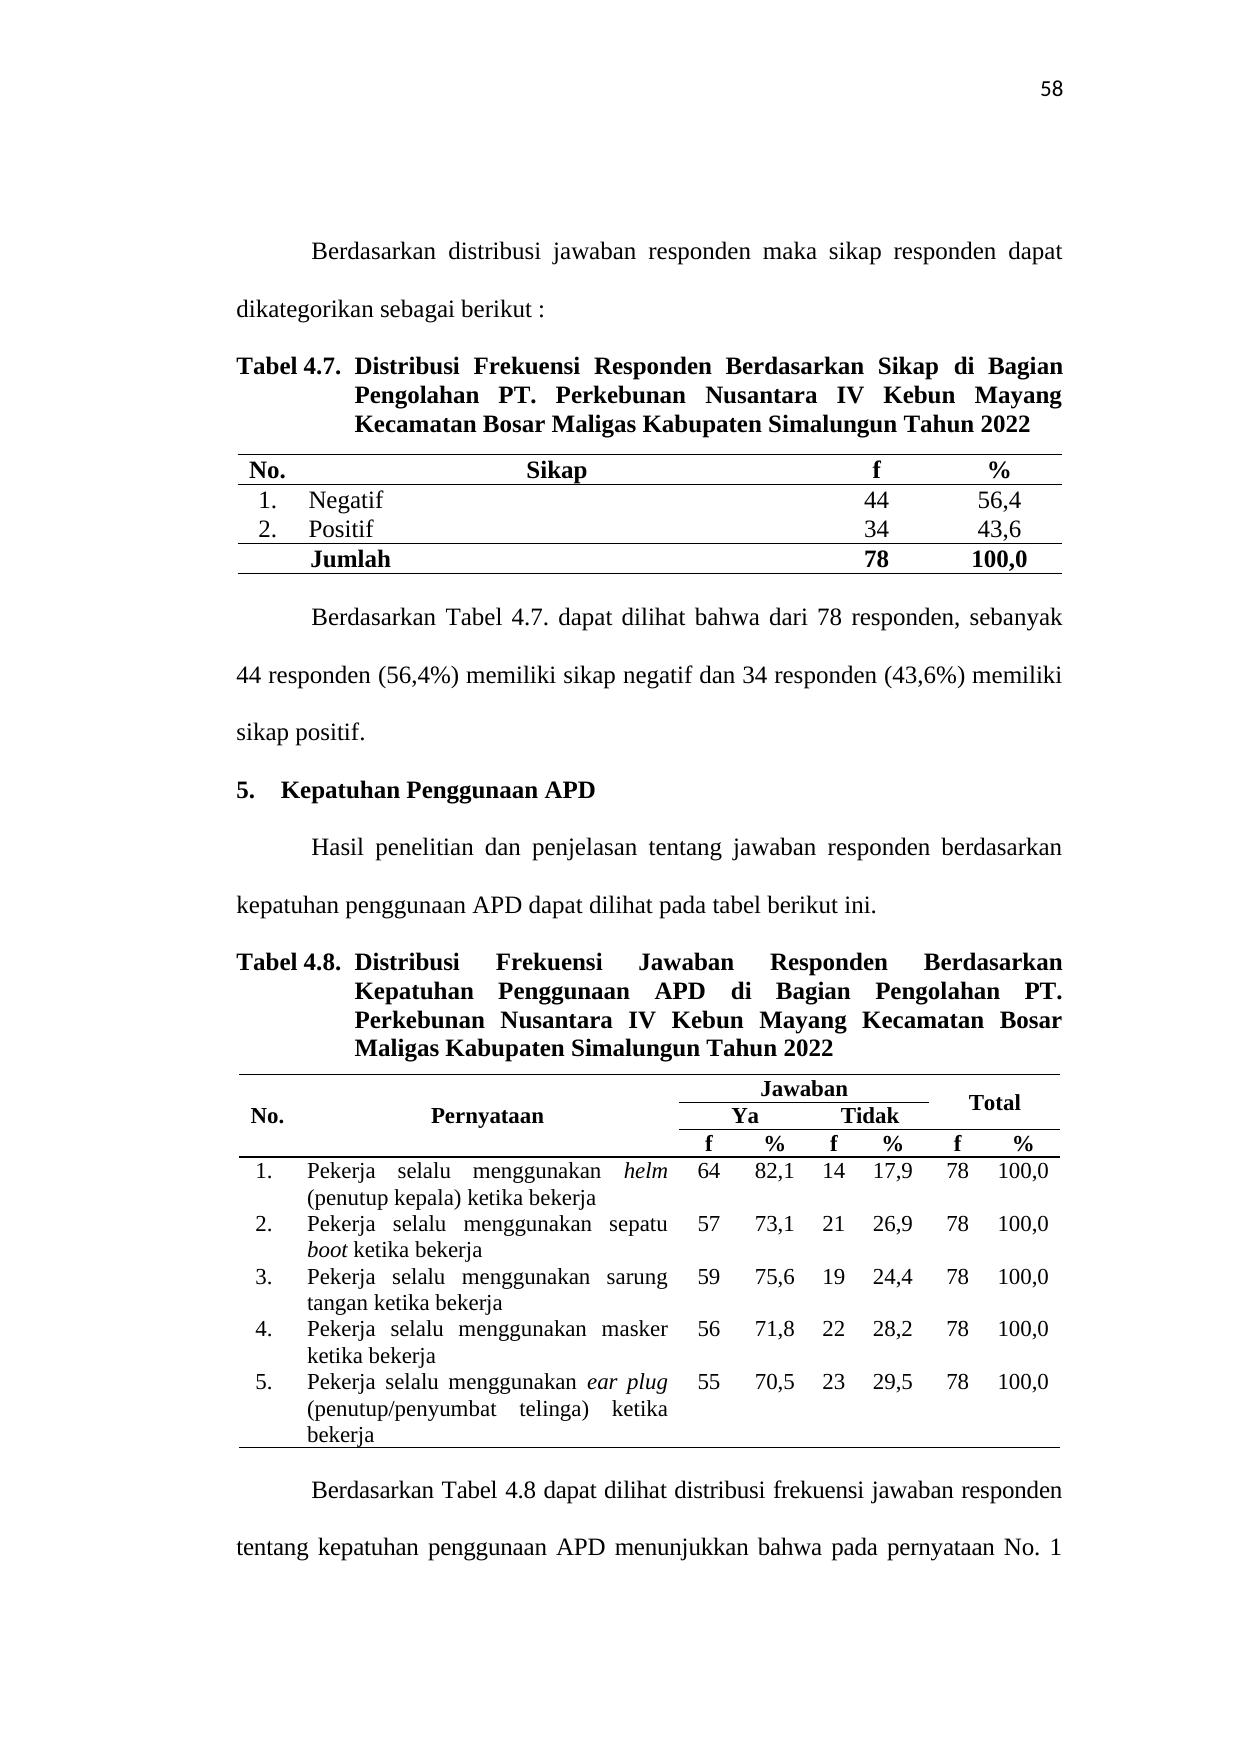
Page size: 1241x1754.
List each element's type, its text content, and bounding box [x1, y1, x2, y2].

text Hasil penelitian dan penjelasan tentang jawaban responden berdasarkan kepatuhan penggunaan APD dapat dilihat pada tabel berikut ini. [236, 832, 1063, 918]
table_cell 21 [811, 1210, 856, 1263]
table_cell 56 [679, 1316, 738, 1368]
text Tabel 4.8. Distribusi Frekuensi Jawaban Responden Berdasarkan Kepatuhan Penggunaan APD di Bagian Pengolahan PT. Perkebunan Nusantara IV Kebun Mayang Kecamatan Bosar Maligas Kabupaten Simalungun Tahun 2022 [236, 947, 1063, 1062]
table_cell 82,1 [738, 1158, 811, 1210]
table_cell Pekerja selalu menggunakan ear plug (penutup/penyumbat telinga) ketika bekerja [296, 1368, 679, 1447]
table_cell 78 [929, 1158, 986, 1210]
table_cell Negatif [297, 485, 816, 514]
table_cell [239, 1210, 296, 1263]
table_header No. [238, 455, 297, 484]
table_cell 75,6 [738, 1263, 811, 1316]
table_cell 100,0 [986, 1368, 1060, 1447]
table_cell 100,0 [986, 1158, 1060, 1210]
table_cell 78 [816, 544, 937, 572]
table_cell % [738, 1130, 811, 1156]
text Berdasarkan distribusi jawaban responden maka sikap responden dapat dikategorikan sebagai berikut : [236, 236, 1063, 322]
table_cell 24,4 [856, 1263, 929, 1316]
table_cell 44 [816, 485, 937, 514]
table_cell f [679, 1130, 738, 1156]
table_cell Jumlah [238, 544, 816, 572]
table_cell Pekerja selalu menggunakan helm (penutup kepala) ketika bekerja [296, 1158, 679, 1210]
table_cell % [856, 1130, 929, 1156]
table_cell 100,0 [986, 1210, 1060, 1263]
table_cell 78 [929, 1263, 986, 1316]
list Kepatuhan Penggunaan APD [236, 775, 1063, 803]
table_cell 17,9 [856, 1158, 929, 1210]
table_cell [239, 1368, 296, 1447]
table_cell 29,5 [856, 1368, 929, 1447]
table_cell 28,2 [856, 1316, 929, 1368]
table_cell [239, 1316, 296, 1368]
table_cell 23 [811, 1368, 856, 1447]
table_cell 56,4 [937, 485, 1062, 514]
table_cell 78 [929, 1316, 986, 1368]
text Tabel 4.7. Distribusi Frekuensi Responden Berdasarkan Sikap di Bagian Pengolahan PT. Perkebunan Nusantara IV Kebun Mayang Kecamatan Bosar Maligas Kabupaten Simalungun Tahun 2022 [236, 351, 1063, 437]
table_cell 73,1 [738, 1210, 811, 1263]
table_cell Pekerja selalu menggunakan sepatu boot ketika bekerja [296, 1210, 679, 1263]
table_cell 59 [679, 1263, 738, 1316]
table_cell 100,0 [986, 1316, 1060, 1368]
table_header Pernyataan [296, 1075, 679, 1156]
table_cell Ya [679, 1103, 811, 1129]
table_cell 57 [679, 1210, 738, 1263]
table_cell 26,9 [856, 1210, 929, 1263]
table_cell 34 [816, 514, 937, 543]
table_header Sikap [297, 455, 816, 484]
table_cell Tidak [811, 1103, 929, 1129]
table_cell % [986, 1130, 1060, 1156]
table_cell 78 [929, 1210, 986, 1263]
table_cell 43,6 [937, 514, 1062, 543]
table_cell 22 [811, 1316, 856, 1368]
table_header Jawaban [679, 1075, 929, 1102]
table_header No. [239, 1075, 296, 1156]
table_cell Pekerja selalu menggunakan sarung tangan ketika bekerja [296, 1263, 679, 1316]
text Berdasarkan Tabel 4.7. dapat dilihat bahwa dari 78 responden, sebanyak 44 responden (56,4%) memiliki sikap negatif dan 34 responden (43,6%) memiliki sikap positif. [236, 602, 1063, 746]
table_cell 70,5 [738, 1368, 811, 1447]
table_cell 100,0 [937, 544, 1062, 572]
table_cell f [811, 1130, 856, 1156]
table_header f [816, 455, 937, 484]
table_header Total [929, 1075, 1060, 1129]
table_cell [239, 1263, 296, 1316]
table_cell 55 [679, 1368, 738, 1447]
table_cell 100,0 [986, 1263, 1060, 1316]
table_cell [239, 1158, 296, 1210]
table_cell 14 [811, 1158, 856, 1210]
table_cell Pekerja selalu menggunakan masker ketika bekerja [296, 1316, 679, 1368]
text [236, 1475, 1063, 1561]
table_cell 1. [238, 485, 297, 514]
table_cell 71,8 [738, 1316, 811, 1368]
table_cell 19 [811, 1263, 856, 1316]
table_cell 2. [238, 514, 297, 543]
table_header % [937, 455, 1062, 484]
table_cell 78 [929, 1368, 986, 1447]
table_cell Positif [297, 514, 816, 543]
table_cell f [929, 1130, 986, 1156]
table_cell 64 [679, 1158, 738, 1210]
